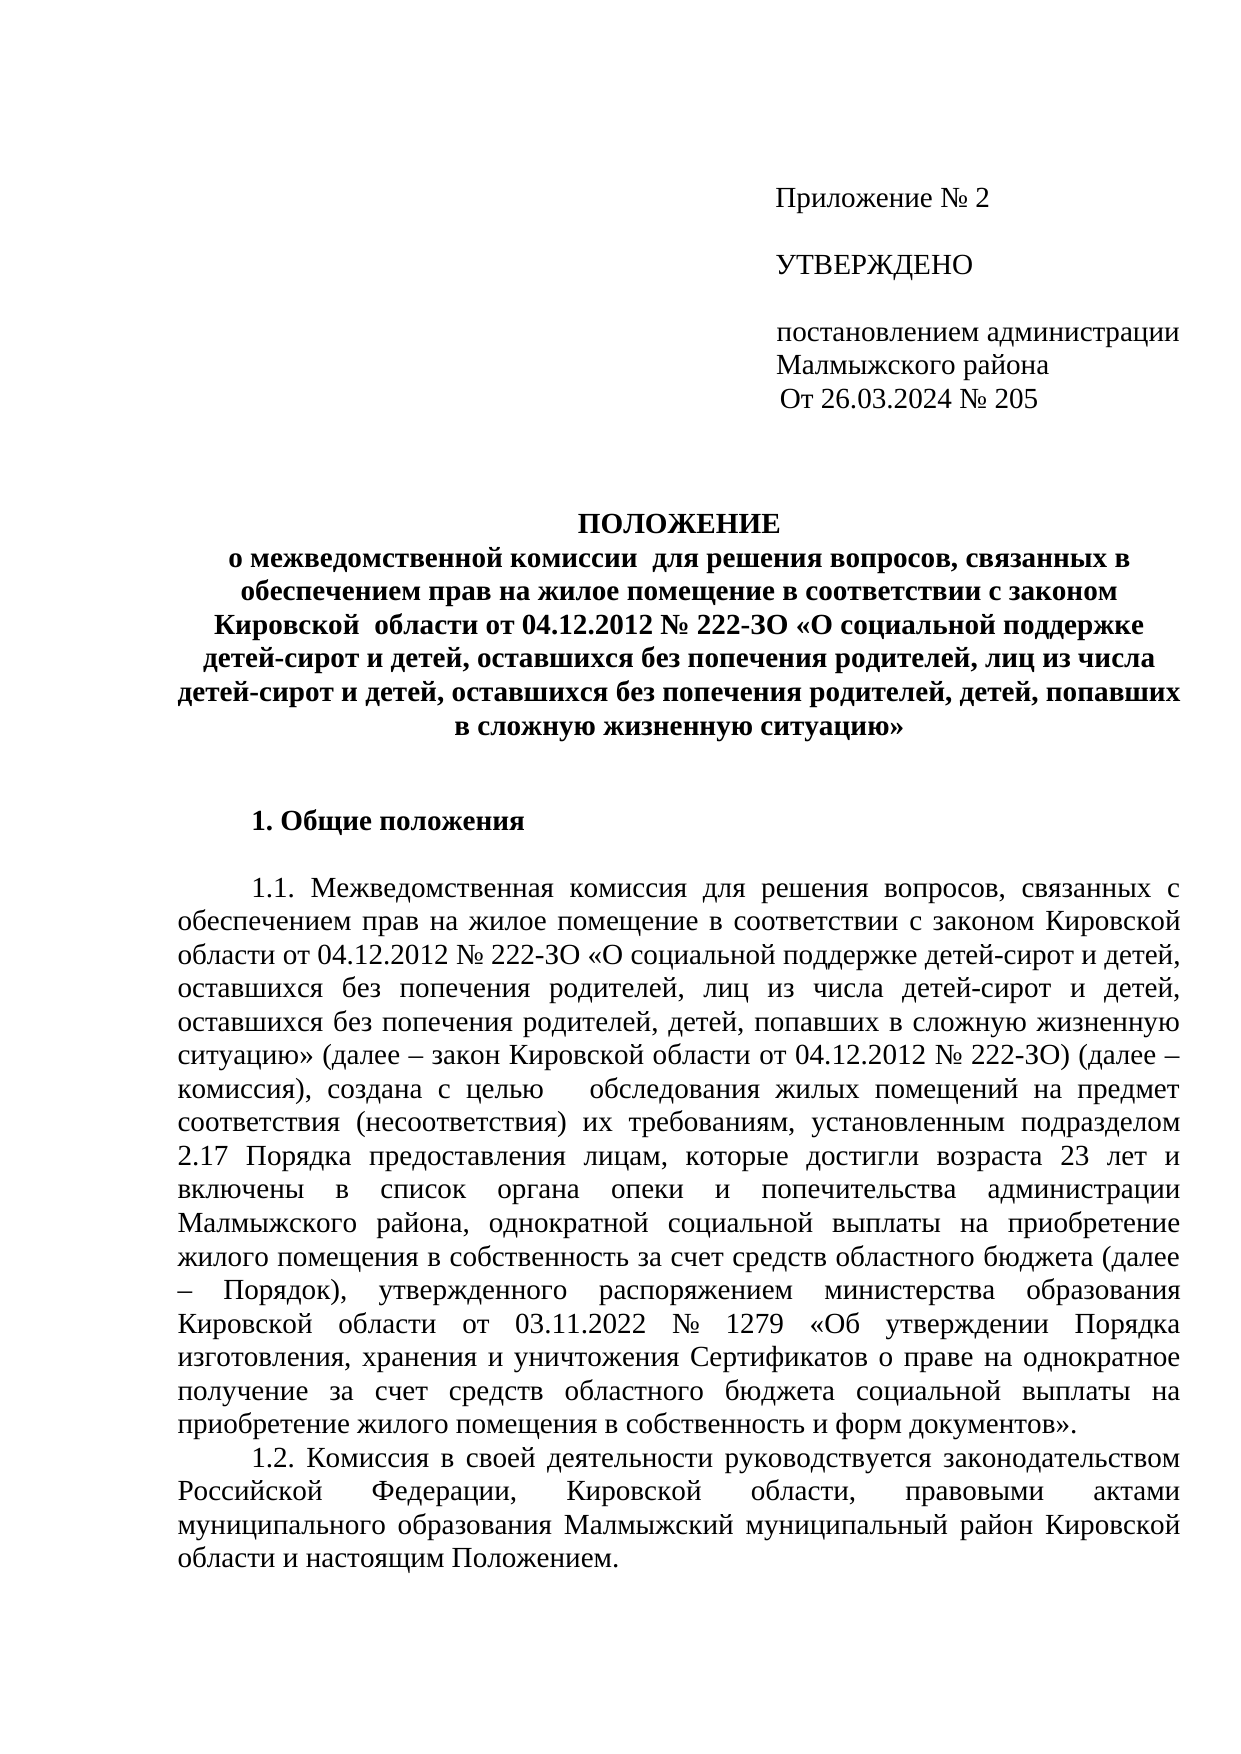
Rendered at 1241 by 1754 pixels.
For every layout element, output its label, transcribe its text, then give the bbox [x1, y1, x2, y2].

text ПОЛОЖЕНИЕ [177, 506, 1181, 540]
text От 26.03.2024 № 205 [177, 381, 1181, 414]
text Приложение № 2 [177, 180, 1181, 213]
text 1.1. Межведомственная комиссия для решения вопросов, связанных с обеспечением прав на жилое помещение в соответствии с законом Кировской области от 04.12.2012 № 222-ЗО «О социальной поддержке детей-сирот и детей, оставшихся без попечения родителей, лиц из числа детей-сирот и детей, оставшихся без попечения родителей, детей, попавших в сложную жизненную ситуацию» (далее – закон Кировской области от 04.12.2012 № 222-ЗО) (далее – комиссия), создана с целью обследования жилых помещений на предмет соответствия (несоответствия) их требованиям, установленным подразделом 2.17 Порядка предоставления лицам, которые достигли возраста 23 лет и включены в список органа опеки и попечительства администрации Малмыжского района, однократной социальной выплаты на приобретение жилого помещения в собственность за счет средств областного бюджета (далее – Порядок), утвержденного распоряжением министерства образования Кировской области от 03.11.2022 № 1279 «Об утверждении Порядка изготовления, хранения и уничтожения Сертификатов о праве на однократное получение за счет средств областного бюджета социальной выплаты на приобретение жилого помещения в собственность и форм документов». [177, 870, 1181, 1440]
text 1. Общие положения [177, 803, 1181, 836]
text о межведомственной комиссии для решения вопросов, связанных в обеспечением прав на жилое помещение в соответствии с законом Кировской области от 04.12.2012 № 222-ЗО «О социальной поддержке детей-сирот и детей, оставшихся без попечения родителей, лиц из числа детей-сирот и детей, оставшихся без попечения родителей, детей, попавших в сложную жизненную ситуацию» [177, 540, 1181, 741]
text Малмыжского района [177, 347, 1181, 381]
text 1.2. Комиссия в своей деятельности руководствуется законодательством Российской Федерации, Кировской области, правовыми актами муниципального образования Малмыжский муниципальный район Кировской области и настоящим Положением. [177, 1440, 1181, 1574]
text УТВЕРЖДЕНО [177, 247, 1181, 280]
text постановлением администрации [177, 314, 1181, 347]
